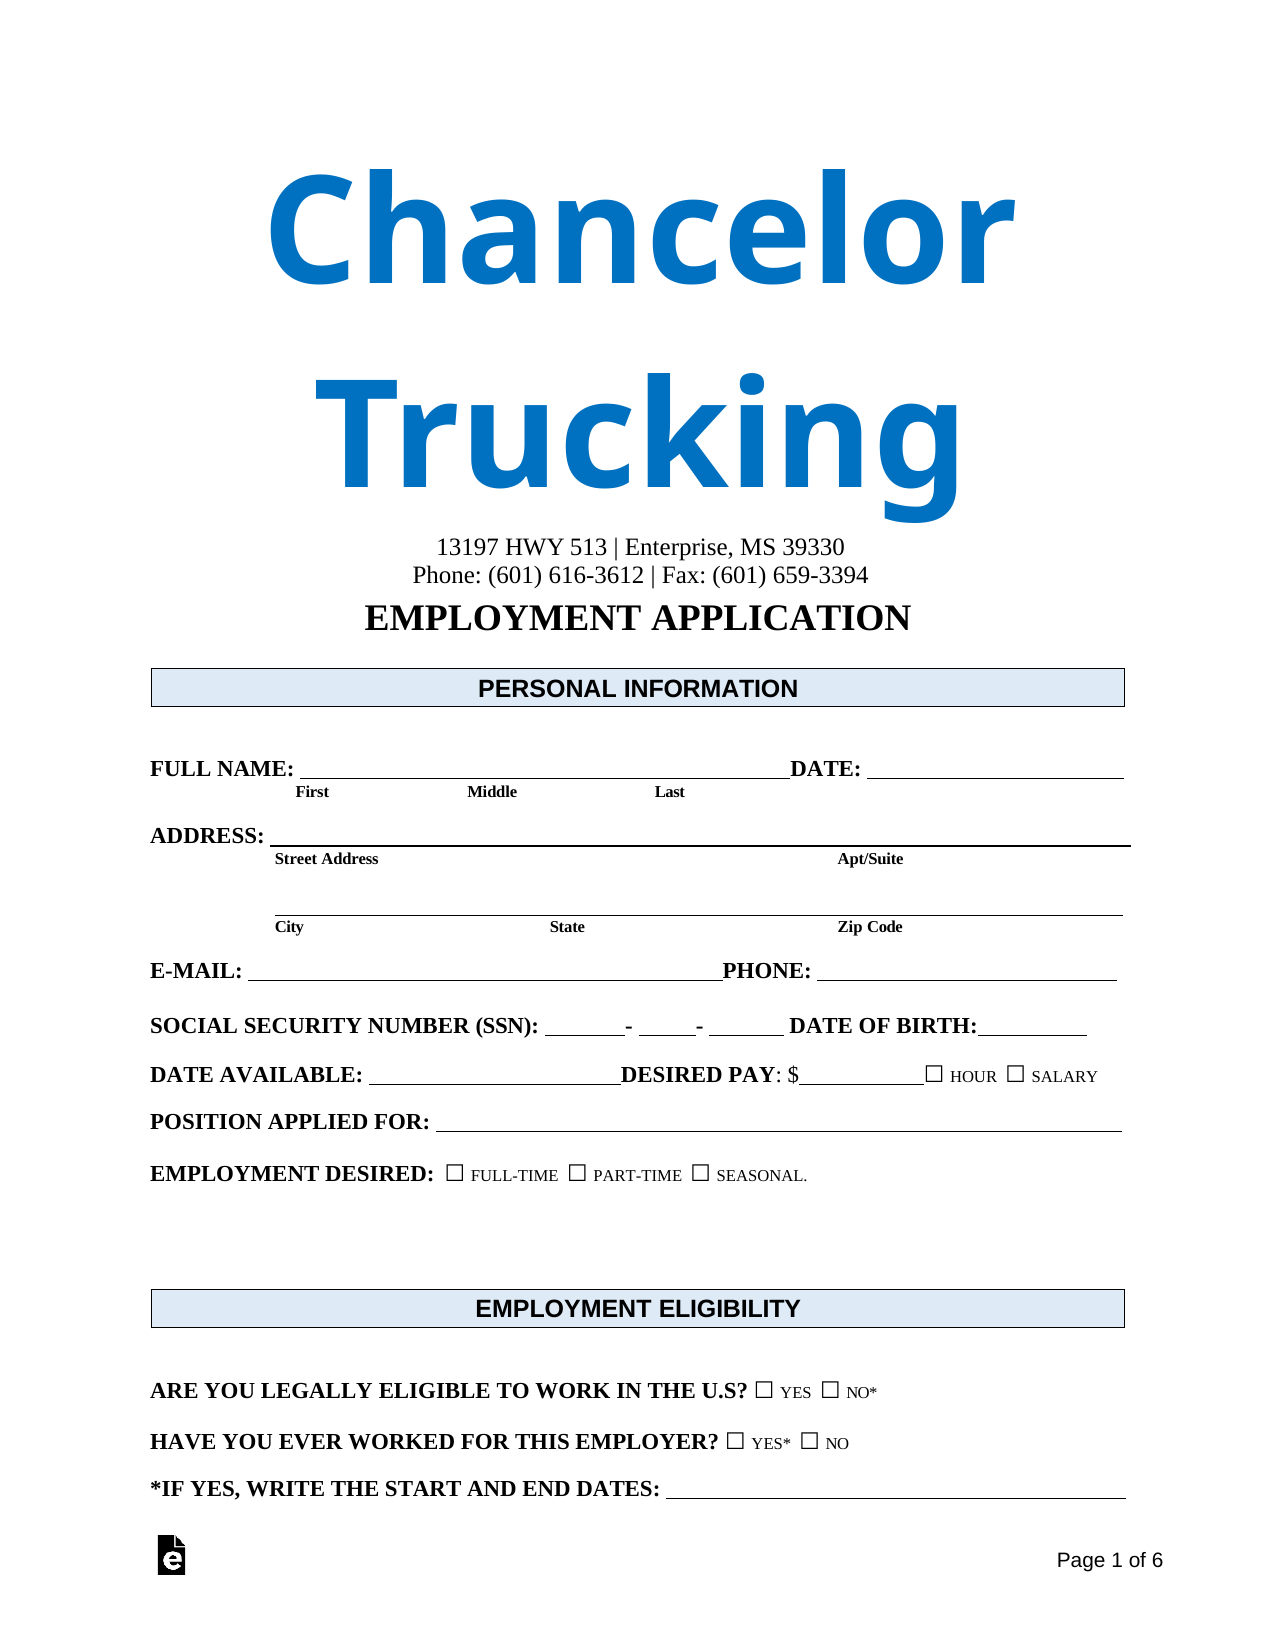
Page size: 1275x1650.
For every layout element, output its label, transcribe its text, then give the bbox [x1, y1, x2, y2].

subtitle ARE YOU LEGALLY ELIGIBLE TO WORK IN THE U.S? ☐ YES ☐ NO* [150, 1374, 1141, 1406]
text Phone: (601) 616-3612 | Fax: (601) 659-3394 [139, 560, 1141, 589]
text First Middle Last [295, 782, 1141, 801]
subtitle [150, 1475, 1126, 1501]
text Street Address Apt/Suite [274, 849, 1141, 868]
title EMPLOYMENT APPLICATION [318, 596, 958, 639]
picture [157, 1535, 186, 1575]
text DATE AVAILABLE: DESIRED PAY: $ ☐ HOUR ☐ SALARY POSITION APPLIED FOR: EMPLOYMENT DESIRED: ☐ FULL-TIME ☐ PART-TIME ☐ SEASONAL. [150, 1058, 1122, 1188]
text HAVE YOU EVER WORKED FOR THIS EMPLOYER? ☐ YES* ☐ NO [150, 1425, 1141, 1456]
subtitle E-MAIL: PHONE: [150, 957, 1141, 983]
text SOCIAL SECURITY NUMBER (SSN): - - DATE OF BIRTH: [150, 1012, 1141, 1038]
text City State Zip Code [274, 913, 1141, 936]
subtitle ADDRESS: [150, 822, 1141, 849]
subtitle FULL NAME: DATE: [150, 755, 1141, 782]
text Chancelor Trucking [139, 123, 1141, 532]
text 13197 HWY 513 | Enterprise, MS 39330 [139, 532, 1141, 560]
